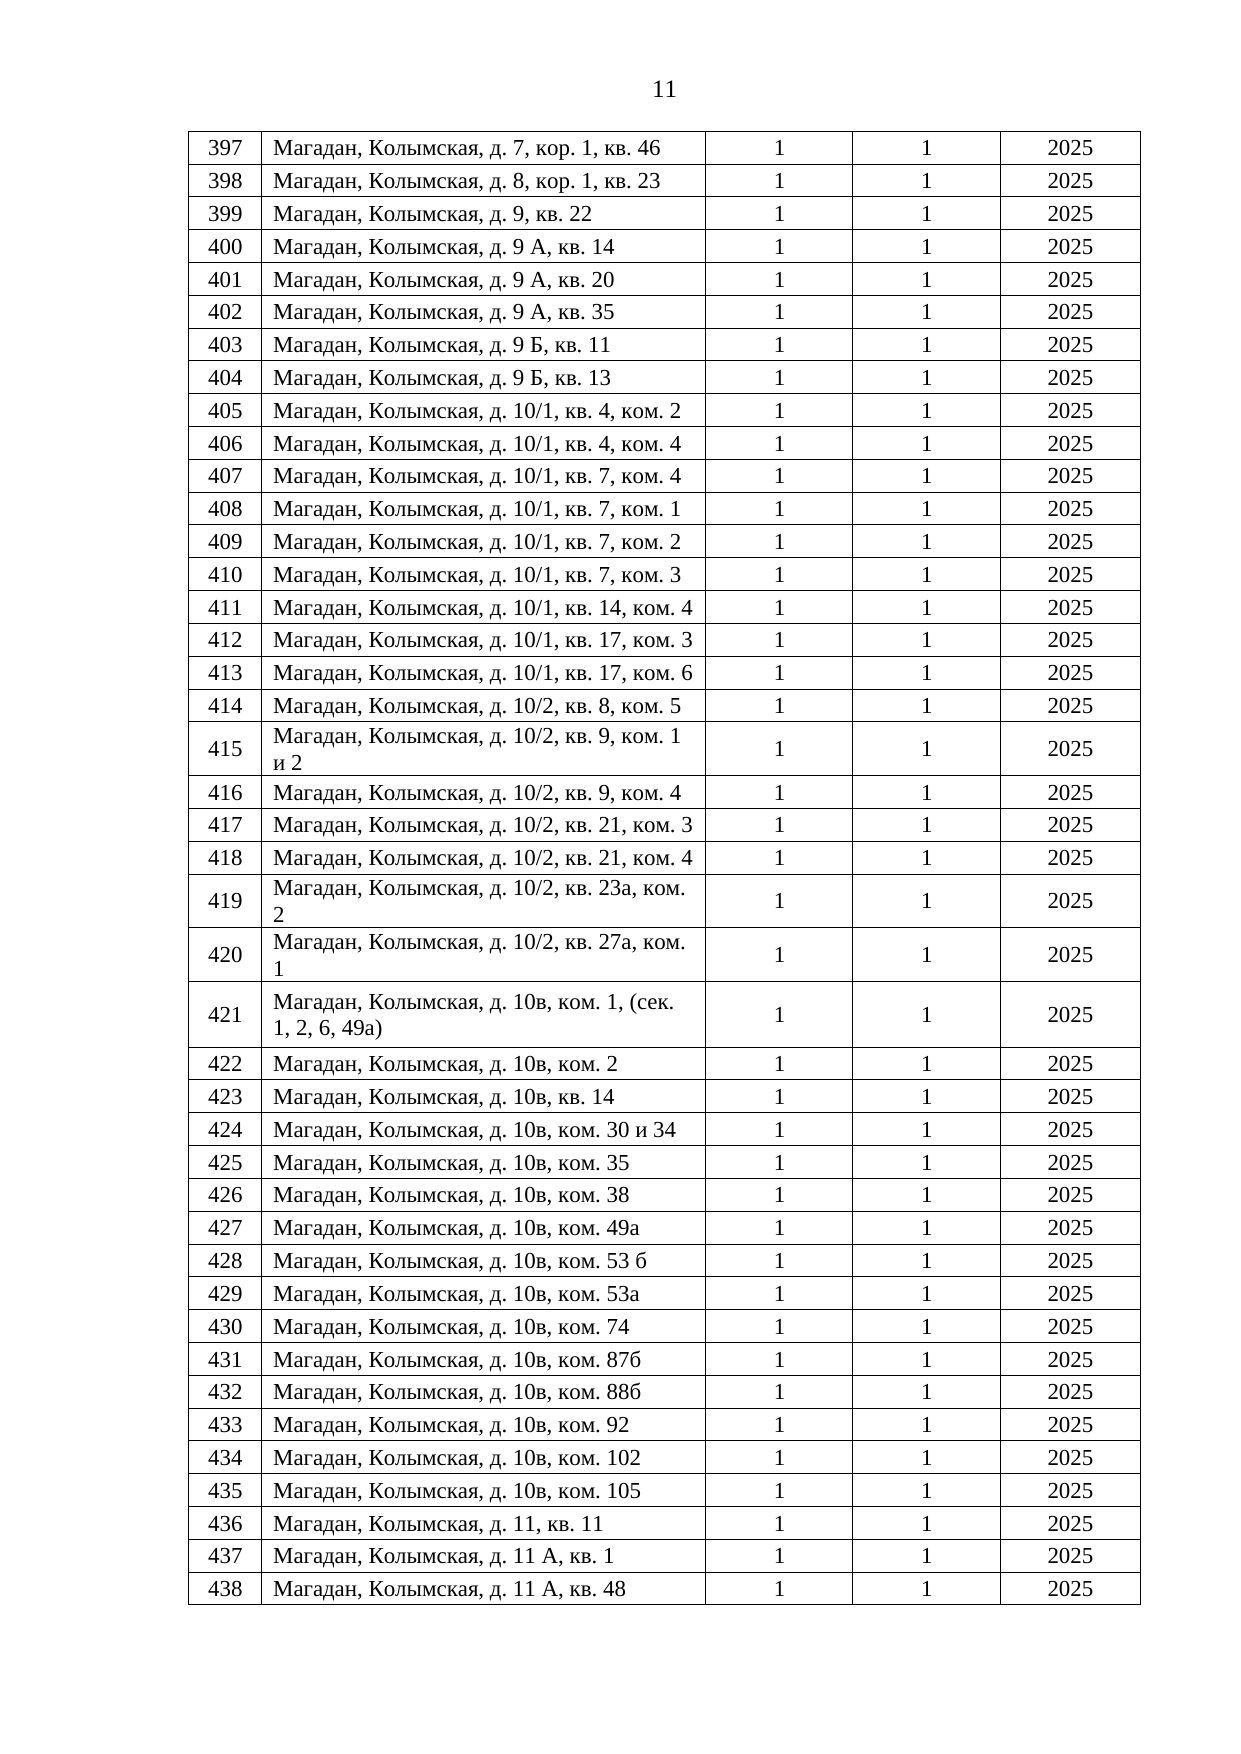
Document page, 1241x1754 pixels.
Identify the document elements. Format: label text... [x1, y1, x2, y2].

table_cell Магадан, Колымская, д. 10в, ком. 105 [262, 1474, 705, 1506]
table_cell 411 [189, 591, 261, 623]
table_cell 1 [706, 982, 852, 1047]
table_cell Магадан, Колымская, д. 9 А, кв. 35 [262, 296, 705, 327]
table_cell 2025 [1001, 928, 1140, 981]
table_cell Магадан, Колымская, д. 9, кв. 22 [262, 197, 705, 229]
table_cell Магадан, Колымская, д. 7, кор. 1, кв. 46 [262, 132, 705, 163]
table_cell Магадан, Колымская, д. 10/2, кв. 9, ком. 1 и 2 [262, 722, 705, 775]
table_cell 2025 [1001, 591, 1140, 623]
table_cell 425 [189, 1146, 261, 1178]
table_cell 1 [853, 591, 1000, 623]
table_cell 1 [706, 1179, 852, 1211]
table_cell 1 [853, 558, 1000, 590]
table_cell 417 [189, 809, 261, 841]
table_cell Магадан, Колымская, д. 10в, ком. 53а [262, 1277, 705, 1309]
table_cell 2025 [1001, 1343, 1140, 1375]
table_cell 424 [189, 1113, 261, 1145]
table_cell 2025 [1001, 230, 1140, 262]
table_cell 1 [853, 624, 1000, 656]
table_cell 2025 [1001, 1474, 1140, 1506]
table_cell 1 [706, 1048, 852, 1079]
table_cell Магадан, Колымская, д. 10/2, кв. 21, ком. 4 [262, 842, 705, 873]
table_cell 2025 [1001, 1277, 1140, 1309]
table_cell 1 [853, 690, 1000, 721]
table_cell Магадан, Колымская, д. 10в, ком. 53 б [262, 1245, 705, 1276]
table_cell 1 [706, 230, 852, 262]
table_cell Магадан, Колымская, д. 9 Б, кв. 13 [262, 361, 705, 393]
table_cell 413 [189, 657, 261, 688]
table_cell 1 [853, 1277, 1000, 1309]
table_cell 412 [189, 624, 261, 656]
table_cell Магадан, Колымская, д. 10/1, кв. 17, ком. 3 [262, 624, 705, 656]
table_cell 2025 [1001, 165, 1140, 196]
table_cell 1 [706, 1343, 852, 1375]
table_cell Магадан, Колымская, д. 10/1, кв. 7, ком. 4 [262, 460, 705, 492]
table_cell Магадан, Колымская, д. 9 А, кв. 20 [262, 263, 705, 295]
table_cell 1 [706, 525, 852, 557]
table_cell 415 [189, 722, 261, 775]
table_cell 422 [189, 1048, 261, 1079]
table_cell Магадан, Колымская, д. 10в, ком. 88б [262, 1376, 705, 1407]
table_cell 405 [189, 394, 261, 426]
table_cell 418 [189, 842, 261, 873]
table_cell 2025 [1001, 460, 1140, 492]
table_cell 2025 [1001, 690, 1140, 721]
table_cell 2025 [1001, 361, 1140, 393]
table_cell 407 [189, 460, 261, 492]
table_cell 404 [189, 361, 261, 393]
table_cell 1 [706, 460, 852, 492]
table_cell 403 [189, 329, 261, 360]
table_cell 1 [706, 1212, 852, 1243]
table_cell 1 [853, 657, 1000, 688]
table_cell 427 [189, 1212, 261, 1243]
table_cell 1 [706, 1310, 852, 1342]
table_cell 1 [706, 296, 852, 327]
table_cell 1 [706, 1441, 852, 1473]
table_cell 1 [853, 1146, 1000, 1178]
table_cell 1 [853, 165, 1000, 196]
table_cell 1 [706, 165, 852, 196]
table_cell 1 [706, 591, 852, 623]
table_cell 1 [853, 1048, 1000, 1079]
table_cell Магадан, Колымская, д. 11, кв. 11 [262, 1507, 705, 1539]
table_cell Магадан, Колымская, д. 10в, ком. 35 [262, 1146, 705, 1178]
table_cell 1 [853, 1474, 1000, 1506]
table_cell 1 [706, 1376, 852, 1407]
table_cell 1 [853, 1409, 1000, 1440]
table_cell 426 [189, 1179, 261, 1211]
table_cell 2025 [1001, 875, 1140, 927]
table_cell 410 [189, 558, 261, 590]
table_cell 420 [189, 928, 261, 981]
table_cell 1 [706, 842, 852, 873]
table_cell 2025 [1001, 263, 1140, 295]
table_cell 1 [853, 1113, 1000, 1145]
table_cell Магадан, Колымская, д. 10/2, кв. 21, ком. 3 [262, 809, 705, 841]
table_cell 2025 [1001, 1310, 1140, 1342]
table_cell 2025 [1001, 493, 1140, 524]
table_cell 1 [706, 1573, 852, 1604]
table_cell 1 [706, 361, 852, 393]
table_cell 1 [706, 624, 852, 656]
table_cell 432 [189, 1376, 261, 1407]
table_cell Магадан, Колымская, д. 11 А, кв. 1 [262, 1540, 705, 1572]
table_cell 430 [189, 1310, 261, 1342]
table_cell 1 [853, 361, 1000, 393]
table_cell 416 [189, 776, 261, 808]
table_cell 1 [706, 690, 852, 721]
table_cell Магадан, Колымская, д. 10в, ком. 102 [262, 1441, 705, 1473]
table_cell 2025 [1001, 1048, 1140, 1079]
table_cell 1 [853, 1080, 1000, 1112]
table_cell 429 [189, 1277, 261, 1309]
table_cell 2025 [1001, 132, 1140, 163]
table_cell 1 [706, 132, 852, 163]
table_cell 1 [706, 928, 852, 981]
table_cell 414 [189, 690, 261, 721]
table_cell 1 [853, 230, 1000, 262]
table_cell 436 [189, 1507, 261, 1539]
table_cell Магадан, Колымская, д. 10/2, кв. 23а, ком. 2 [262, 875, 705, 927]
table_cell Магадан, Колымская, д. 10/1, кв. 7, ком. 3 [262, 558, 705, 590]
table_cell 1 [853, 875, 1000, 927]
table_cell 1 [853, 982, 1000, 1047]
table_cell 2025 [1001, 1376, 1140, 1407]
table_cell 1 [853, 1540, 1000, 1572]
table_cell 1 [853, 1573, 1000, 1604]
table_cell 438 [189, 1573, 261, 1604]
table_cell 2025 [1001, 1212, 1140, 1243]
table_cell 1 [853, 493, 1000, 524]
table_cell 397 [189, 132, 261, 163]
table_cell 2025 [1001, 394, 1140, 426]
table_cell 1 [706, 197, 852, 229]
table_cell 399 [189, 197, 261, 229]
table_cell 1 [853, 132, 1000, 163]
table_cell 1 [706, 1080, 852, 1112]
table_cell 406 [189, 427, 261, 459]
table_cell Магадан, Колымская, д. 8, кор. 1, кв. 23 [262, 165, 705, 196]
table_cell 433 [189, 1409, 261, 1440]
table_cell 409 [189, 525, 261, 557]
table_cell 1 [706, 722, 852, 775]
table_cell Магадан, Колымская, д. 10/1, кв. 17, ком. 6 [262, 657, 705, 688]
table_cell Магадан, Колымская, д. 11 А, кв. 48 [262, 1573, 705, 1604]
table_cell 1 [853, 1310, 1000, 1342]
table_cell Магадан, Колымская, д. 9 Б, кв. 11 [262, 329, 705, 360]
table_cell Магадан, Колымская, д. 10в, ком. 92 [262, 1409, 705, 1440]
table_cell 1 [706, 776, 852, 808]
table_cell 1 [706, 1146, 852, 1178]
table_cell 1 [853, 1343, 1000, 1375]
table_cell 2025 [1001, 1540, 1140, 1572]
table_cell 1 [706, 427, 852, 459]
table_cell 2025 [1001, 296, 1140, 327]
table_cell 1 [853, 842, 1000, 873]
table_cell 2025 [1001, 624, 1140, 656]
table_cell 2025 [1001, 558, 1140, 590]
table_cell 1 [853, 197, 1000, 229]
table_cell 1 [706, 263, 852, 295]
table_cell 1 [706, 875, 852, 927]
table_cell Магадан, Колымская, д. 10/1, кв. 7, ком. 2 [262, 525, 705, 557]
table_cell Магадан, Колымская, д. 10/2, кв. 8, ком. 5 [262, 690, 705, 721]
table_cell 1 [706, 394, 852, 426]
table_cell 2025 [1001, 329, 1140, 360]
table_cell 398 [189, 165, 261, 196]
table_cell 1 [706, 493, 852, 524]
table_cell Магадан, Колымская, д. 10в, кв. 14 [262, 1080, 705, 1112]
table_cell 1 [853, 1179, 1000, 1211]
table_cell 1 [706, 1277, 852, 1309]
table_cell 2025 [1001, 1409, 1140, 1440]
table_cell 401 [189, 263, 261, 295]
table_cell Магадан, Колымская, д. 10в, ком. 74 [262, 1310, 705, 1342]
table_cell 1 [706, 1540, 852, 1572]
table_cell 1 [706, 1474, 852, 1506]
table_cell 1 [853, 460, 1000, 492]
table_cell 1 [853, 928, 1000, 981]
table_cell 2025 [1001, 1441, 1140, 1473]
table_cell 1 [853, 329, 1000, 360]
table_cell Магадан, Колымская, д. 10в, ком. 87б [262, 1343, 705, 1375]
table_cell Магадан, Колымская, д. 10/1, кв. 14, ком. 4 [262, 591, 705, 623]
table_cell Магадан, Колымская, д. 10в, ком. 30 и 34 [262, 1113, 705, 1145]
table_cell 1 [853, 296, 1000, 327]
table_cell 423 [189, 1080, 261, 1112]
table_cell 2025 [1001, 427, 1140, 459]
table_cell Магадан, Колымская, д. 10/2, кв. 27а, ком. 1 [262, 928, 705, 981]
table_cell Магадан, Колымская, д. 10в, ком. 49а [262, 1212, 705, 1243]
table_cell Магадан, Колымская, д. 10/2, кв. 9, ком. 4 [262, 776, 705, 808]
table_cell 1 [853, 809, 1000, 841]
table_cell Магадан, Колымская, д. 10в, ком. 2 [262, 1048, 705, 1079]
table_cell 2025 [1001, 197, 1140, 229]
table_cell 2025 [1001, 1179, 1140, 1211]
table_cell 1 [853, 1376, 1000, 1407]
table_cell 2025 [1001, 842, 1140, 873]
table_cell 2025 [1001, 1113, 1140, 1145]
table_cell 1 [853, 722, 1000, 775]
table_cell 1 [853, 427, 1000, 459]
table_cell 1 [706, 1245, 852, 1276]
table_cell 435 [189, 1474, 261, 1506]
table_cell 400 [189, 230, 261, 262]
table_cell 1 [853, 1507, 1000, 1539]
table_cell 434 [189, 1441, 261, 1473]
table_cell 1 [706, 1113, 852, 1145]
table_cell 1 [706, 657, 852, 688]
table_cell 2025 [1001, 1573, 1140, 1604]
table_cell 421 [189, 982, 261, 1047]
table_cell 2025 [1001, 1080, 1140, 1112]
table_cell 1 [853, 1212, 1000, 1243]
table_cell Магадан, Колымская, д. 10/1, кв. 4, ком. 2 [262, 394, 705, 426]
table_cell 431 [189, 1343, 261, 1375]
table_cell 2025 [1001, 809, 1140, 841]
table_cell 408 [189, 493, 261, 524]
table_cell 1 [853, 263, 1000, 295]
table_cell Магадан, Колымская, д. 10/1, кв. 4, ком. 4 [262, 427, 705, 459]
table_cell 2025 [1001, 1245, 1140, 1276]
table_cell 1 [706, 329, 852, 360]
table_cell 2025 [1001, 1146, 1140, 1178]
table_cell 2025 [1001, 525, 1140, 557]
table_cell 1 [853, 1245, 1000, 1276]
table_cell 1 [853, 525, 1000, 557]
table_cell 2025 [1001, 657, 1140, 688]
table_cell 2025 [1001, 982, 1140, 1047]
table_cell Магадан, Колымская, д. 10/1, кв. 7, ком. 1 [262, 493, 705, 524]
table_cell 1 [853, 394, 1000, 426]
table_cell 402 [189, 296, 261, 327]
table_cell 1 [853, 776, 1000, 808]
table_cell 1 [853, 1441, 1000, 1473]
table_cell 419 [189, 875, 261, 927]
table_cell 1 [706, 809, 852, 841]
table_cell Магадан, Колымская, д. 9 А, кв. 14 [262, 230, 705, 262]
table_cell Магадан, Колымская, д. 10в, ком. 38 [262, 1179, 705, 1211]
table_cell Магадан, Колымская, д. 10в, ком. 1, (сек. 1, 2, 6, 49а) [262, 982, 705, 1047]
table_cell 1 [706, 1507, 852, 1539]
table_cell 437 [189, 1540, 261, 1572]
table_cell 2025 [1001, 776, 1140, 808]
table_cell 2025 [1001, 1507, 1140, 1539]
table_cell 1 [706, 1409, 852, 1440]
table_cell 2025 [1001, 722, 1140, 775]
table_cell 1 [706, 558, 852, 590]
table_cell 428 [189, 1245, 261, 1276]
